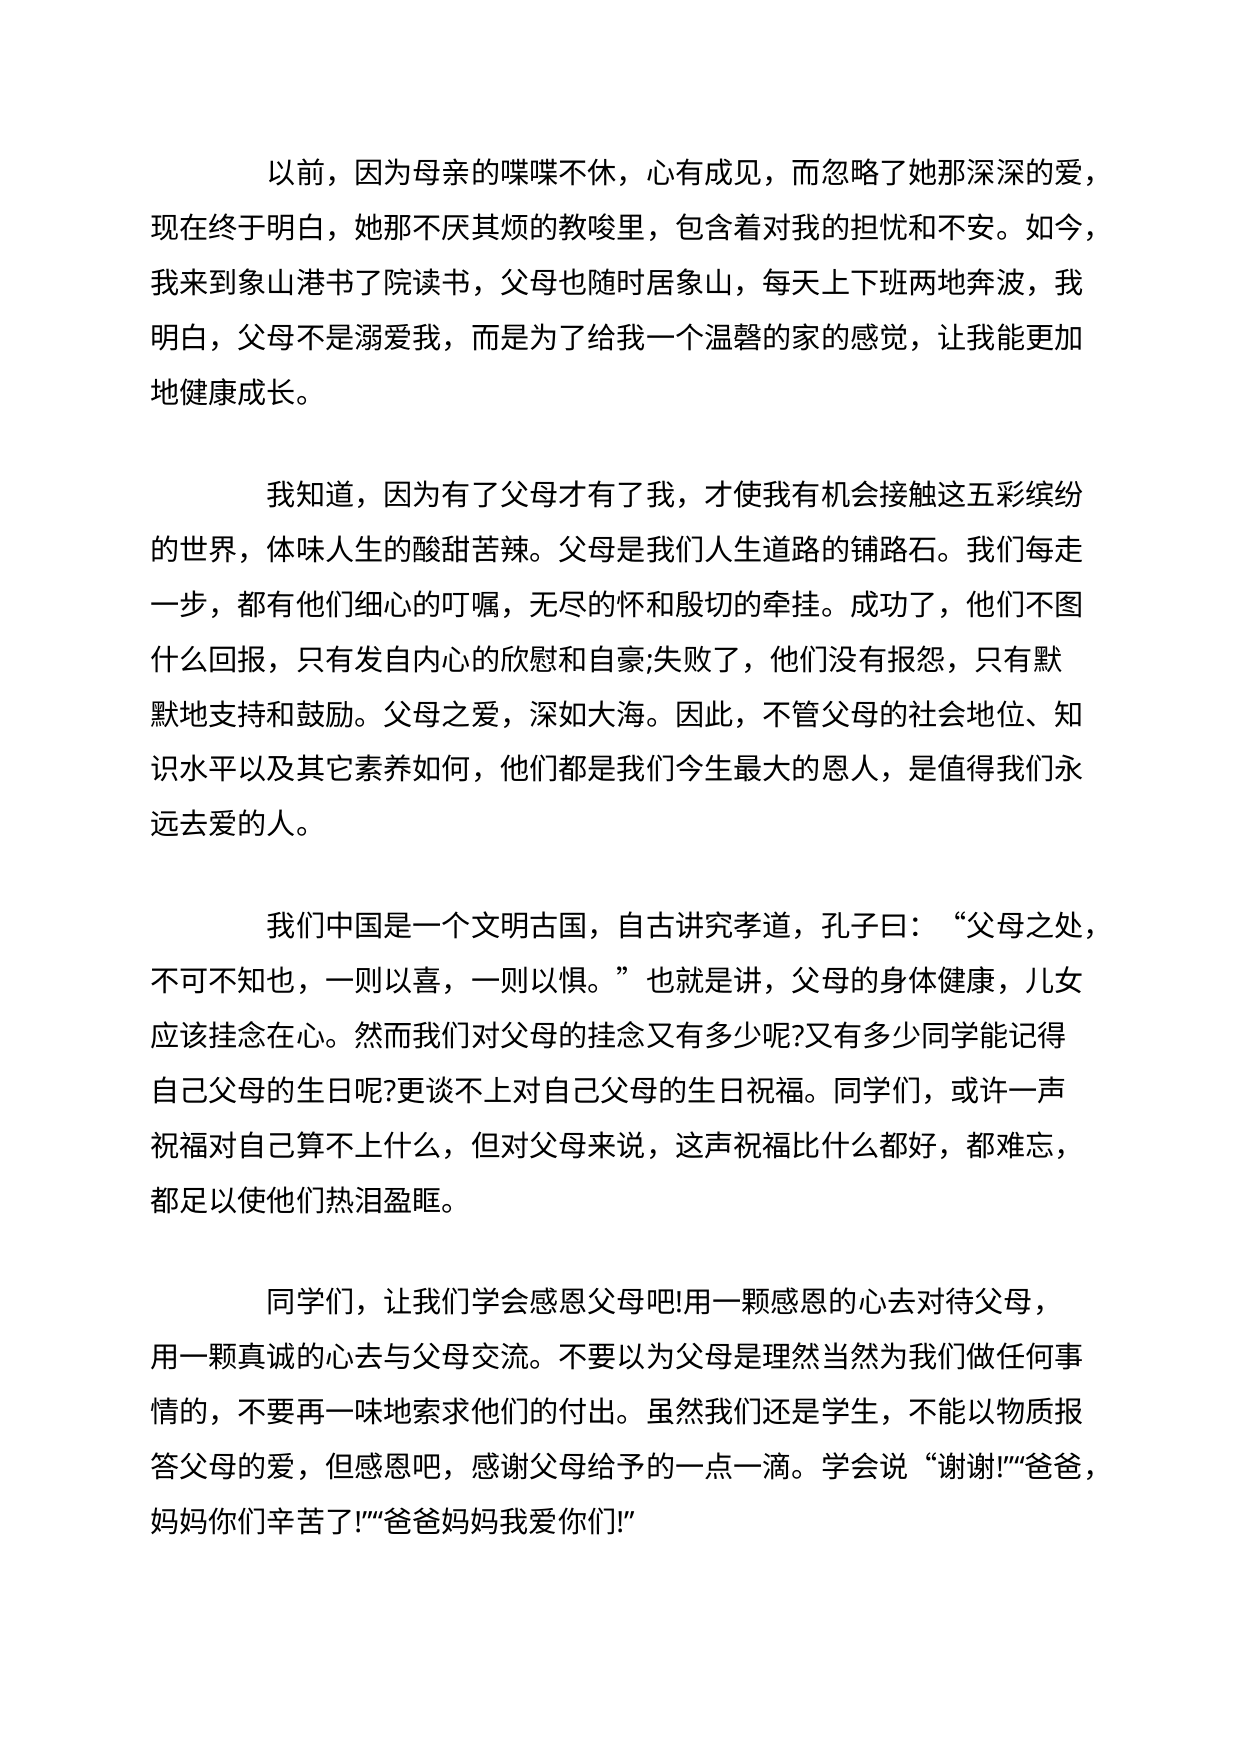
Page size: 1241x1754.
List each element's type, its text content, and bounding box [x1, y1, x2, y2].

text 我知道，因为有了父母才有了我，才使我有机会接触这五彩缤纷的世界，体味人生的酸甜苦辣。父母是我们人生道路的铺路石。我们每走一步，都有他们细心的叮嘱，无尽的怀和殷切的牵挂。成功了，他们不图什么回报，只有发自内心的欣慰和自豪;失败了，他们没有报怨，只有默默地支持和鼓励。父母之爱，深如大海。因此，不管父母的社会地位、知识水平以及其它素养如何，他们都是我们今生最大的恩人，是值得我们永远去爱的人。 [150, 471, 1090, 843]
text 以前，因为母亲的喋喋不休，心有成见，而忽略了她那深深的爱，现在终于明白，她那不厌其烦的教唆里，包含着对我的担忧和不安。如今，我来到象山港书了院读书，父母也随时居象山，每天上下班两地奔波，我明白，父母不是溺爱我，而是为了给我一个温磬的家的感觉，让我能更加地健康成长。 [150, 150, 1090, 412]
text 我们中国是一个文明古国，自古讲究孝道，孔子曰：“父母之处，不可不知也，一则以喜，一则以惧。”也就是讲，父母的身体健康，儿女应该挂念在心。然而我们对父母的挂念又有多少呢?又有多少同学能记得自己父母的生日呢?更谈不上对自己父母的生日祝福。同学们，或许一声祝福对自己算不上什么，但对父母来说，这声祝福比什么都好，都难忘，都足以使他们热泪盈眶。 [150, 903, 1090, 1219]
text 同学们，让我们学会感恩父母吧!用一颗感恩的心去对待父母，用一颗真诚的心去与父母交流。不要以为父母是理然当然为我们做任何事情的，不要再一味地索求他们的付出。虽然我们还是学生，不能以物质报答父母的爱，但感恩吧，感谢父母给予的一点一滴。学会说“谢谢!”“爸爸，妈妈你们辛苦了!”“爸爸妈妈我爱你们!” [150, 1279, 1090, 1541]
